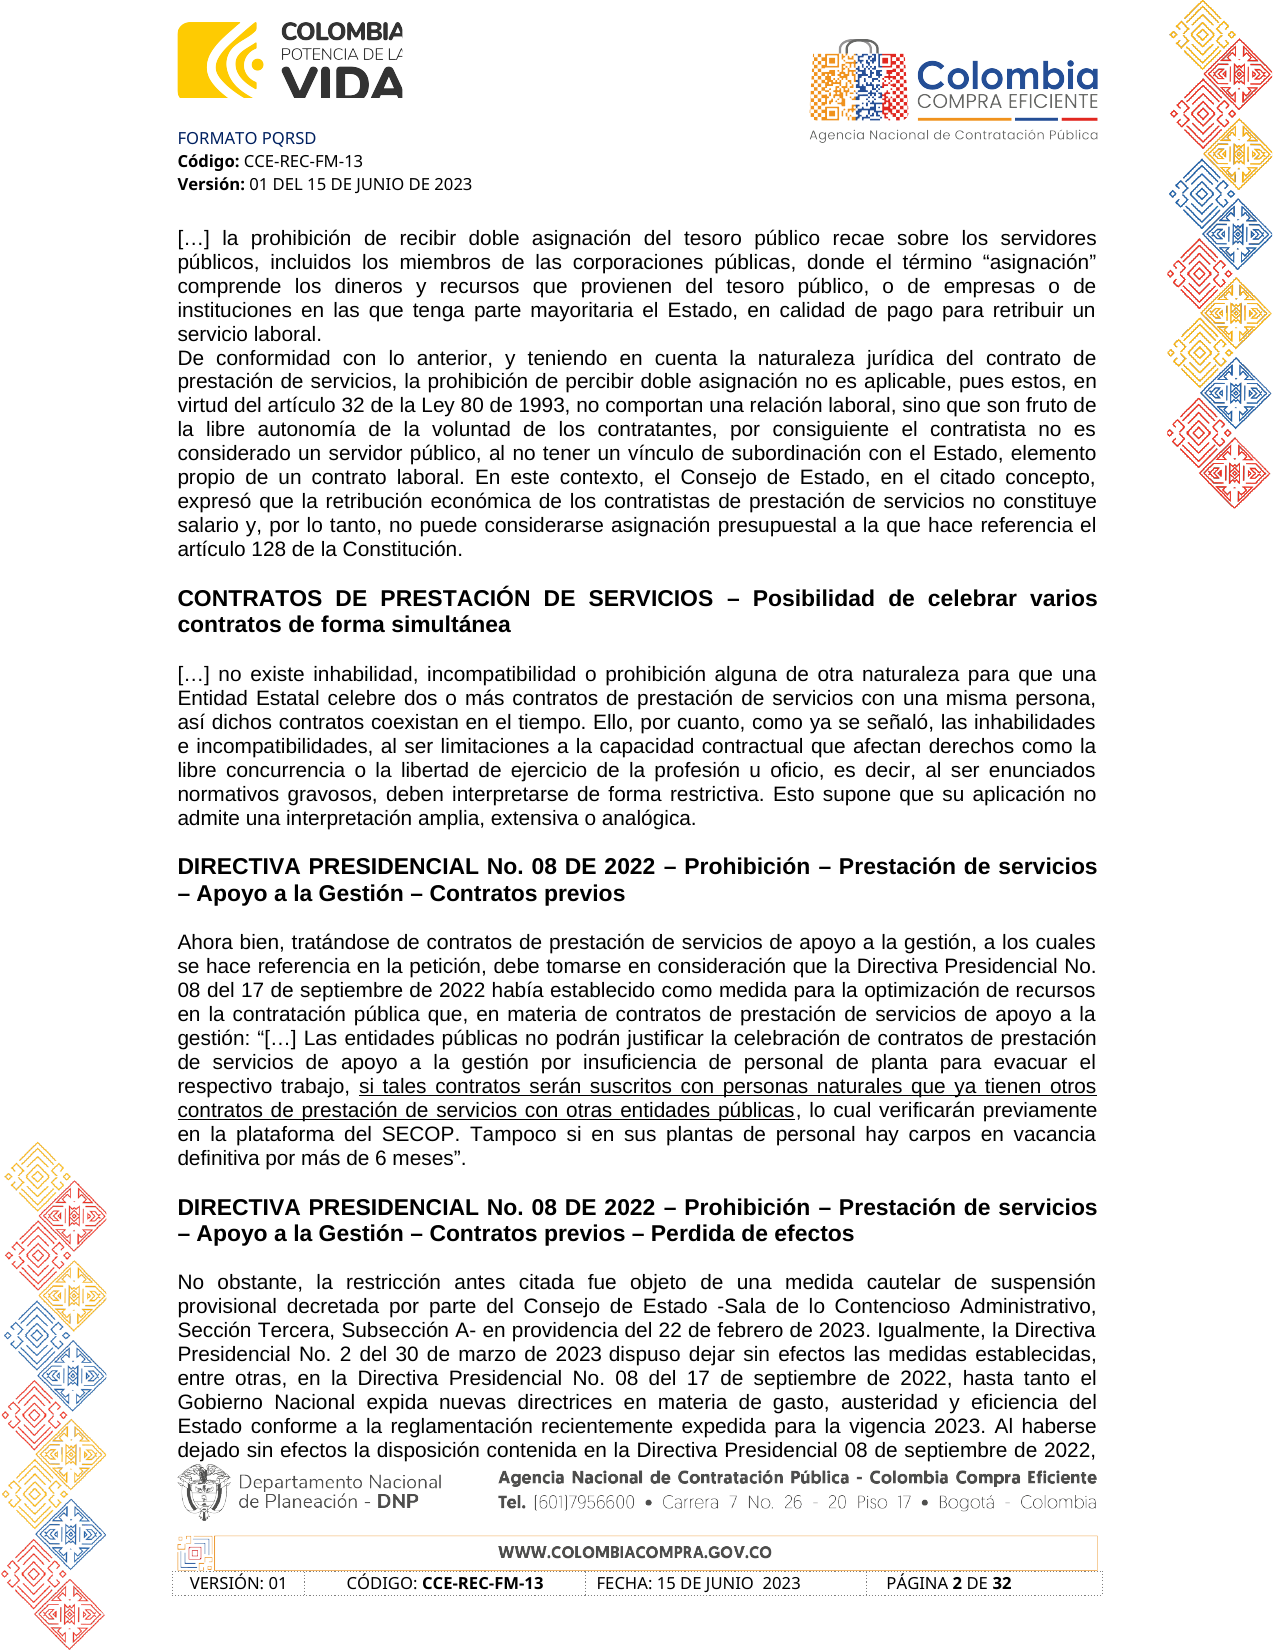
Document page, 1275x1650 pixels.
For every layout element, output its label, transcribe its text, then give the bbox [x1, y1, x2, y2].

picture [177, 1464, 1098, 1571]
text Ahora bien, tratándose de contratos de prestación de servicios de apoyo a la gestión, a los cuales se hace referencia en la petición, debe tomarse en consideración que la Directiva Presidencial No. 08 del 17 de septiembre de 2022 había establecido como medida para la optimización de recursos en la contratación pública que, en materia de contratos de prestación de servicios de apoyo a la gestión: “[…] Las entidades públicas no podrán justificar la celebración de contratos de prestación de servicios de apoyo a la gestión por insuficiencia de personal de planta para evacuar el respectivo trabajo, si tales contratos serán suscritos con personas naturales que ya tienen otros contratos de prestación de servicios con otras entidades públicas, lo cual verificarán previamente en la plataforma del SECOP. Tampoco si en sus plantas de personal hay carpos en vacancia definitiva por más de 6 meses”. [177, 930, 1098, 1169]
picture [177, 22, 402, 98]
text CONTRATOS DE PRESTACIÓN DE SERVICIOS – Posibilidad de celebrar varios contratos de forma simultánea [177, 585, 1098, 638]
text […] no existe inhabilidad, incompatibilidad o prohibición alguna de otra naturaleza para que una Entidad Estatal celebre dos o más contratos de prestación de servicios con una misma persona, así dichos contratos coexistan en el tiempo. Ello, por cuanto, como ya se señaló, las inhabilidades e incompatibilidades, al ser limitaciones a la capacidad contractual que afectan derechos como la libre concurrencia o la libertad de ejercicio de la profesión u oficio, es decir, al ser enunciados normativos gravosos, deben interpretarse de forma restrictiva. Esto supone que su aplicación no admite una interpretación amplia, extensiva o analógica. [177, 662, 1098, 829]
text […] la prohibición de recibir doble asignación del tesoro público recae sobre los servidores públicos, incluidos los miembros de las corporaciones públicas, donde el término “asignación” comprende los dineros y recursos que provienen del tesoro público, o de empresas o de instituciones en las que tenga parte mayoritaria el Estado, en calidad de pago para retribuir un servicio laboral. [177, 226, 1098, 345]
picture [1165, 0, 1272, 506]
text De conformidad con lo anterior, y teniendo en cuenta la naturaleza jurídica del contrato de prestación de servicios, la prohibición de percibir doble asignación no es aplicable, pues estos, en virtud del artículo 32 de la Ley 80 de 1993, no comportan una relación laboral, sino que son fruto de la libre autonomía de la voluntad de los contratantes, por consiguiente el contratista no es considerado un servidor público, al no tener un vínculo de subordinación con el Estado, elemento propio de un contrato laboral. En este contexto, el Consejo de Estado, en el citado concepto, expresó que la retribución económica de los contratistas de prestación de servicios no constituye salario y, por lo tanto, no puede considerarse asignación presupuestal a la que hace referencia el artículo 128 de la Constitución. [177, 345, 1098, 561]
text DIRECTIVA PRESIDENCIAL No. 08 DE 2022 – Prohibición – Prestación de servicios – Apoyo a la Gestión – Contratos previos – Perdida de efectos [177, 1193, 1098, 1246]
text DIRECTIVA PRESIDENCIAL No. 08 DE 2022 – Prohibición – Prestación de servicios – Apoyo a la Gestión – Contratos previos [177, 853, 1098, 906]
picture [0, 1141, 106, 1648]
picture [809, 39, 1098, 143]
